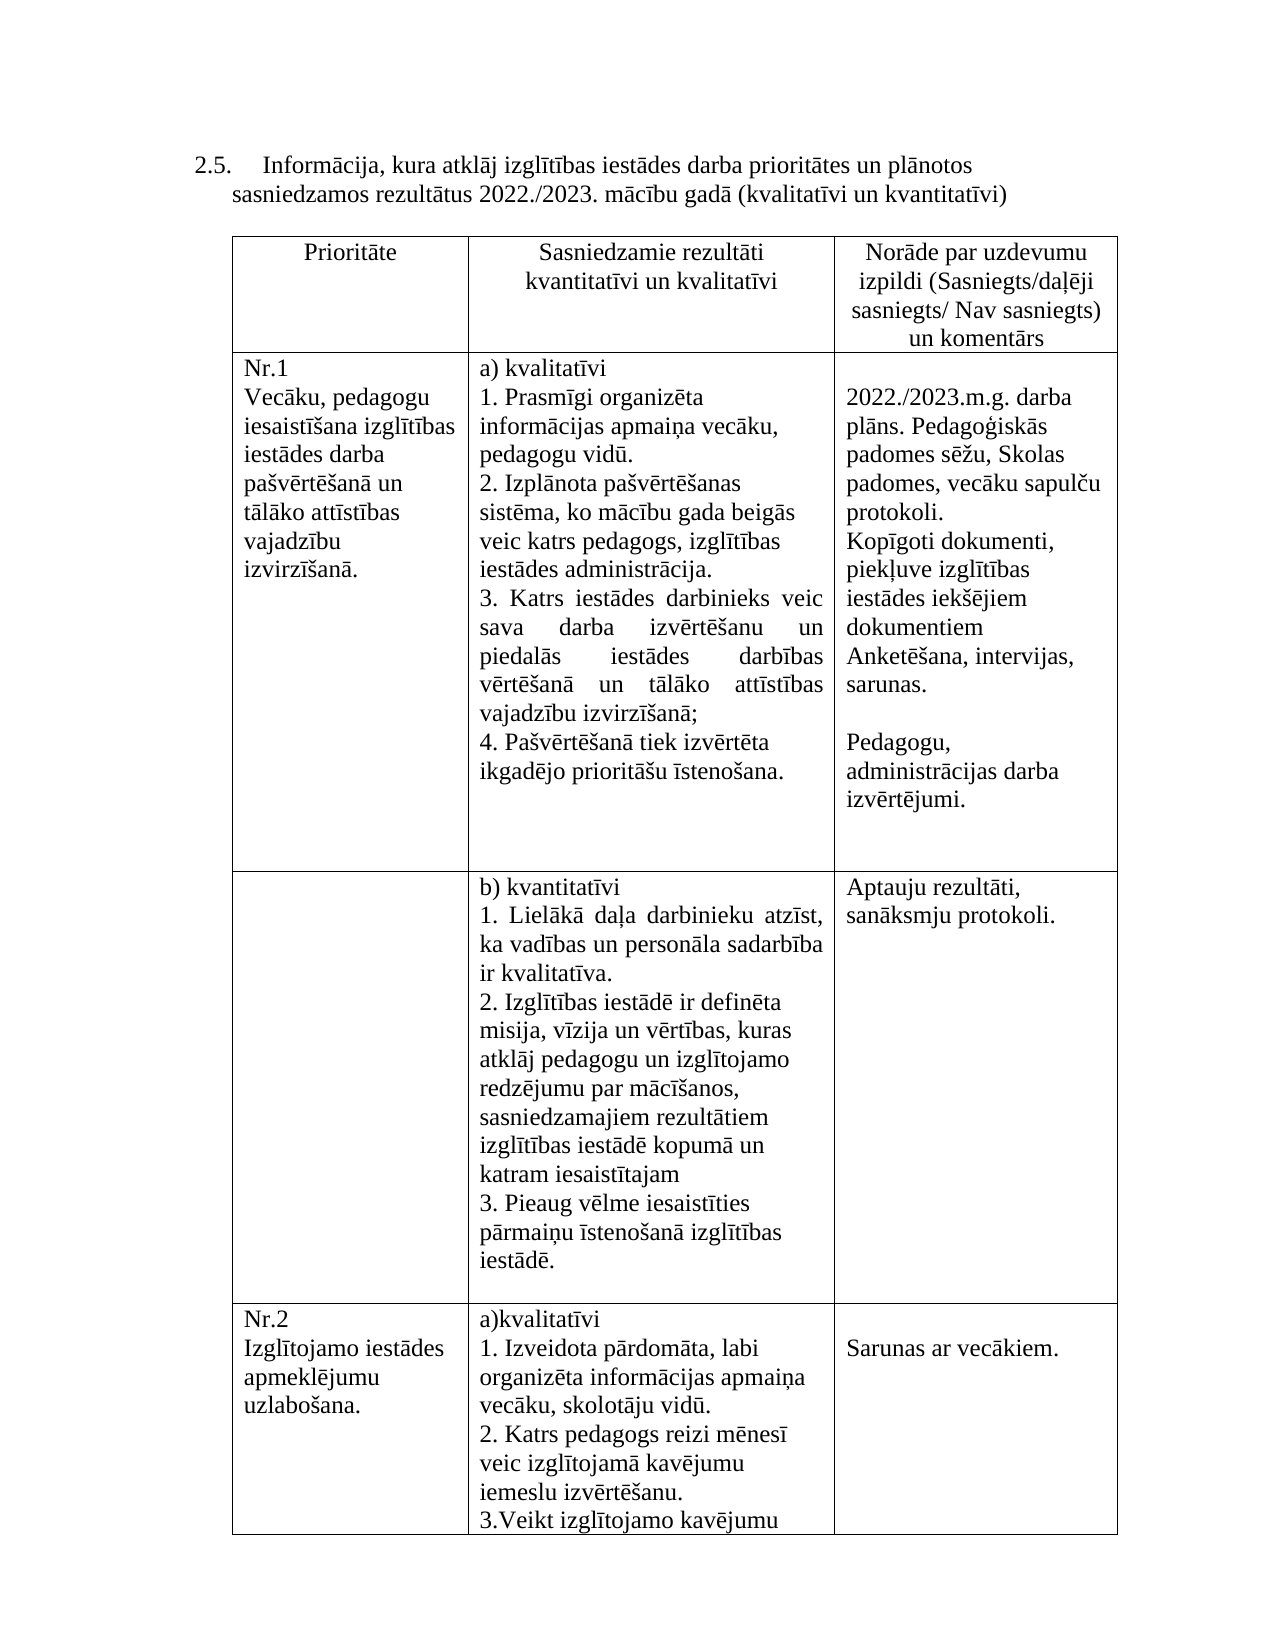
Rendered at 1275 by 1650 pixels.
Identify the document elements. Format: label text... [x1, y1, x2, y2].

table_cell Nr.1 Vecāku, pedagogu iesaistīšana izglītības iestādes darba pašvērtēšanā un tālāko attīstības vajadzību izvirzīšanā. [233, 353, 468, 871]
table_header Norāde par uzdevumu izpildi (Sasniegts/daļēji sasniegts/ Nav sasniegts) un komentārs [835, 237, 1117, 352]
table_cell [835, 1304, 1117, 1534]
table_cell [469, 1304, 834, 1534]
list Informācija, kura atklāj izglītības iestādes darba prioritātes un plānotos sasniedzamos rezultātus 2022./2023. mācību gadā (kvalitatīvi un kvantitatīvi) [194, 150, 1087, 207]
table_cell b) kvantitatīvi 1. Lielākā daļa darbinieku atzīst, ka vadības un personāla sadarbība ir kvalitatīva. 2. Izglītības iestādē ir definēta misija, vīzija un vērtības, kuras atklāj pedagogu un izglītojamo redzējumu par mācīšanos, sasniedzamajiem rezultātiem izglītības iestādē kopumā un katram iesaistītajam 3. Pieaug vēlme iesaistīties pārmaiņu īstenošanā izglītības iestādē. [469, 872, 834, 1303]
table_header Sasniedzamie rezultāti kvantitatīvi un kvalitatīvi [469, 237, 834, 352]
table_cell Aptauju rezultāti, sanāksmju protokoli. [835, 872, 1117, 1303]
table_cell 2022./2023.m.g. darba plāns. Pedagoģiskās padomes sēžu, Skolas padomes, vecāku sapulču protokoli. Kopīgoti dokumenti, piekļuve izglītības iestādes iekšējiem dokumentiem Anketēšana, intervijas, sarunas. Pedagogu, administrācijas darba izvērtējumi. [835, 353, 1117, 871]
table_cell a) kvalitatīvi 1. Prasmīgi organizēta informācijas apmaiņa vecāku, pedagogu vidū. 2. Izplānota pašvērtēšanas sistēma, ko mācību gada beigās veic katrs pedagogs, izglītības iestādes administrācija. 3. Katrs iestādes darbinieks veic sava darba izvērtēšanu un piedalās iestādes darbības vērtēšanā un tālāko attīstības vajadzību izvirzīšanā; 4. Pašvērtēšanā tiek izvērtēta ikgadējo prioritāšu īstenošana. [469, 353, 834, 871]
table_cell [233, 872, 468, 1303]
table_header Prioritāte [233, 237, 468, 352]
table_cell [233, 1304, 468, 1534]
